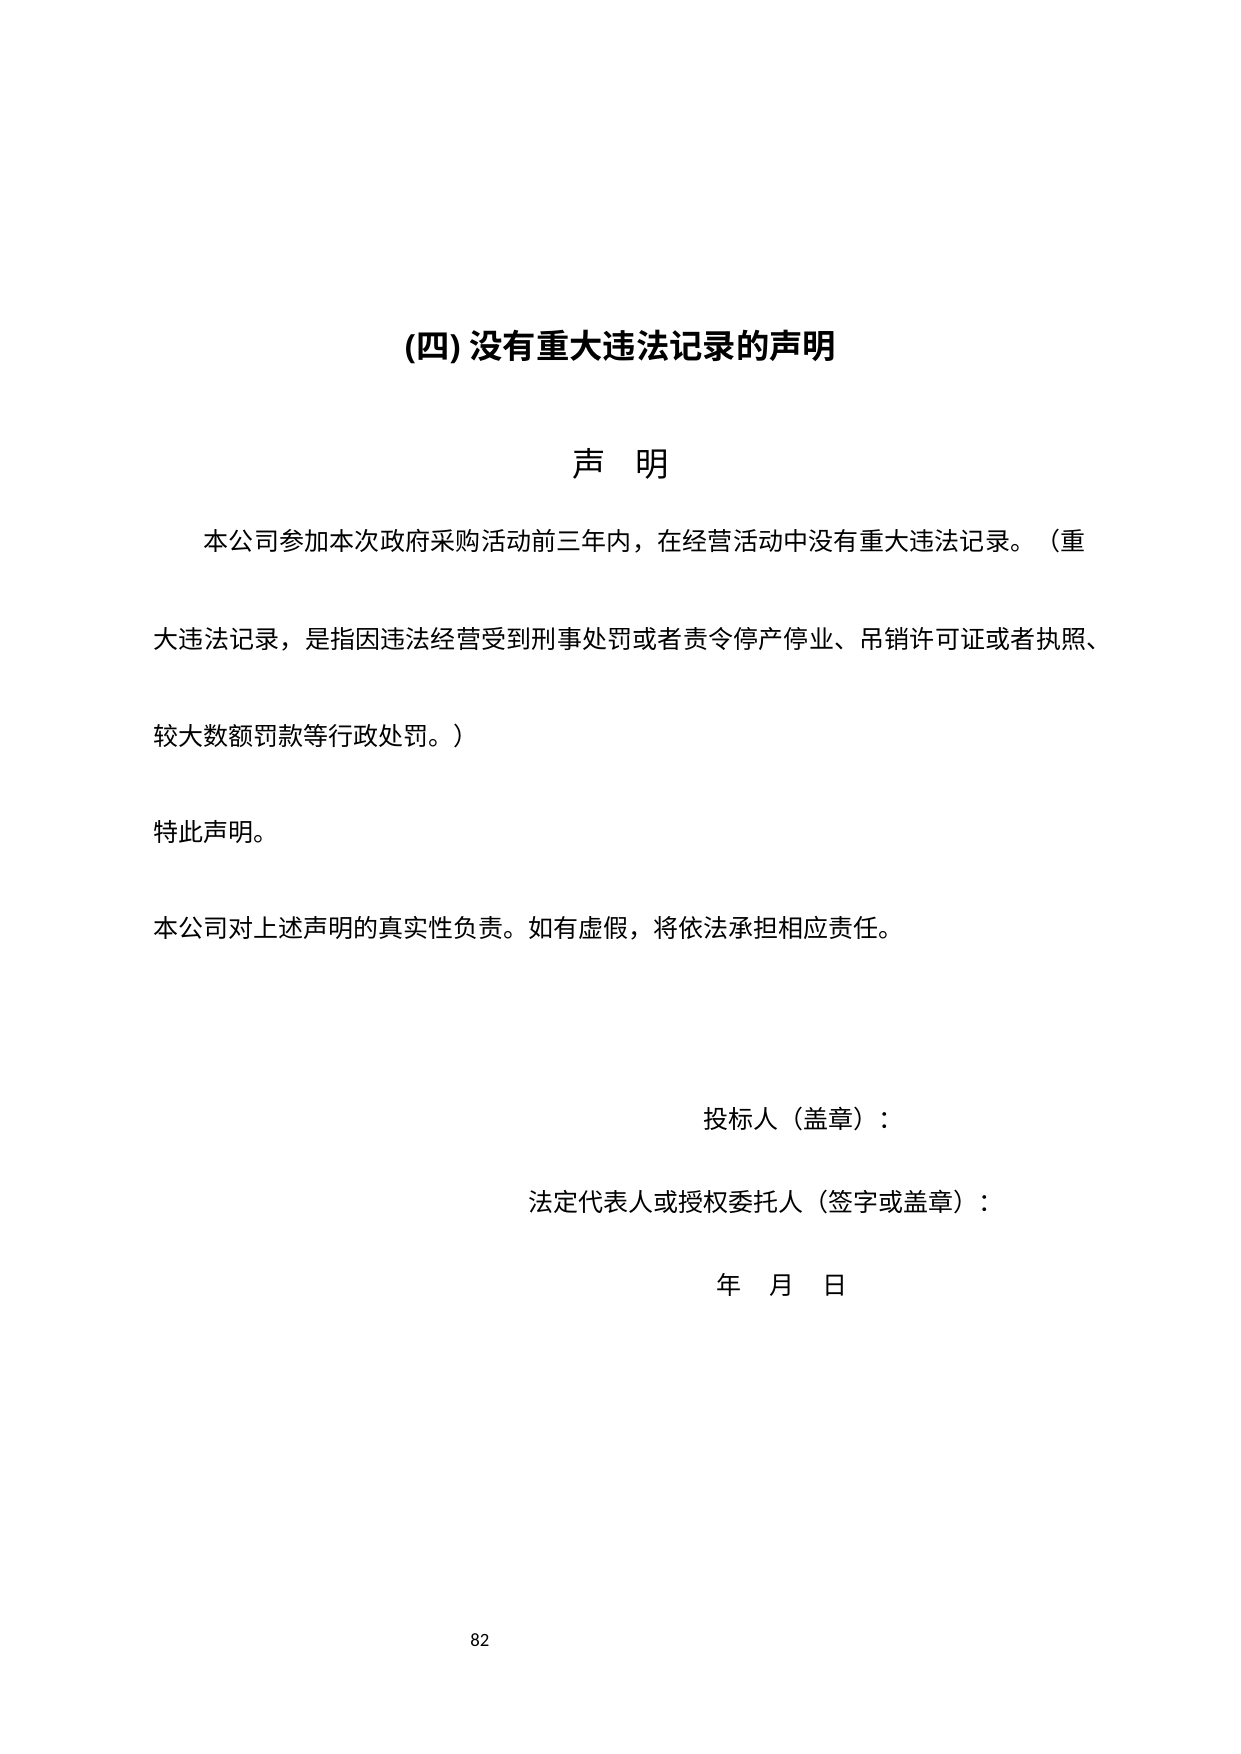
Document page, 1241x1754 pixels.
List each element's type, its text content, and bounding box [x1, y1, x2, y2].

text 年 月 日 [153, 1251, 1037, 1316]
text 特此声明。 [153, 798, 1087, 863]
text 投标人（盖章）： [153, 1085, 1087, 1150]
text (四) 没有重大违法记录的声明 [153, 312, 1087, 377]
text 本公司对上述声明的真实性负责。如有虚假，将依法承担相应责任。 [153, 894, 1087, 959]
text 本公司参加本次政府采购活动前三年内，在经营活动中没有重大违法记录。（重大违法记录，是指因违法经营受到刑事处罚或者责令停产停业、吊销许可证或者执照、较大数额罚款等行政处罚。） [153, 507, 1087, 767]
text 法定代表人或授权委托人（签字或盖章）： [153, 1168, 1087, 1233]
text 声 明 [153, 430, 1087, 495]
